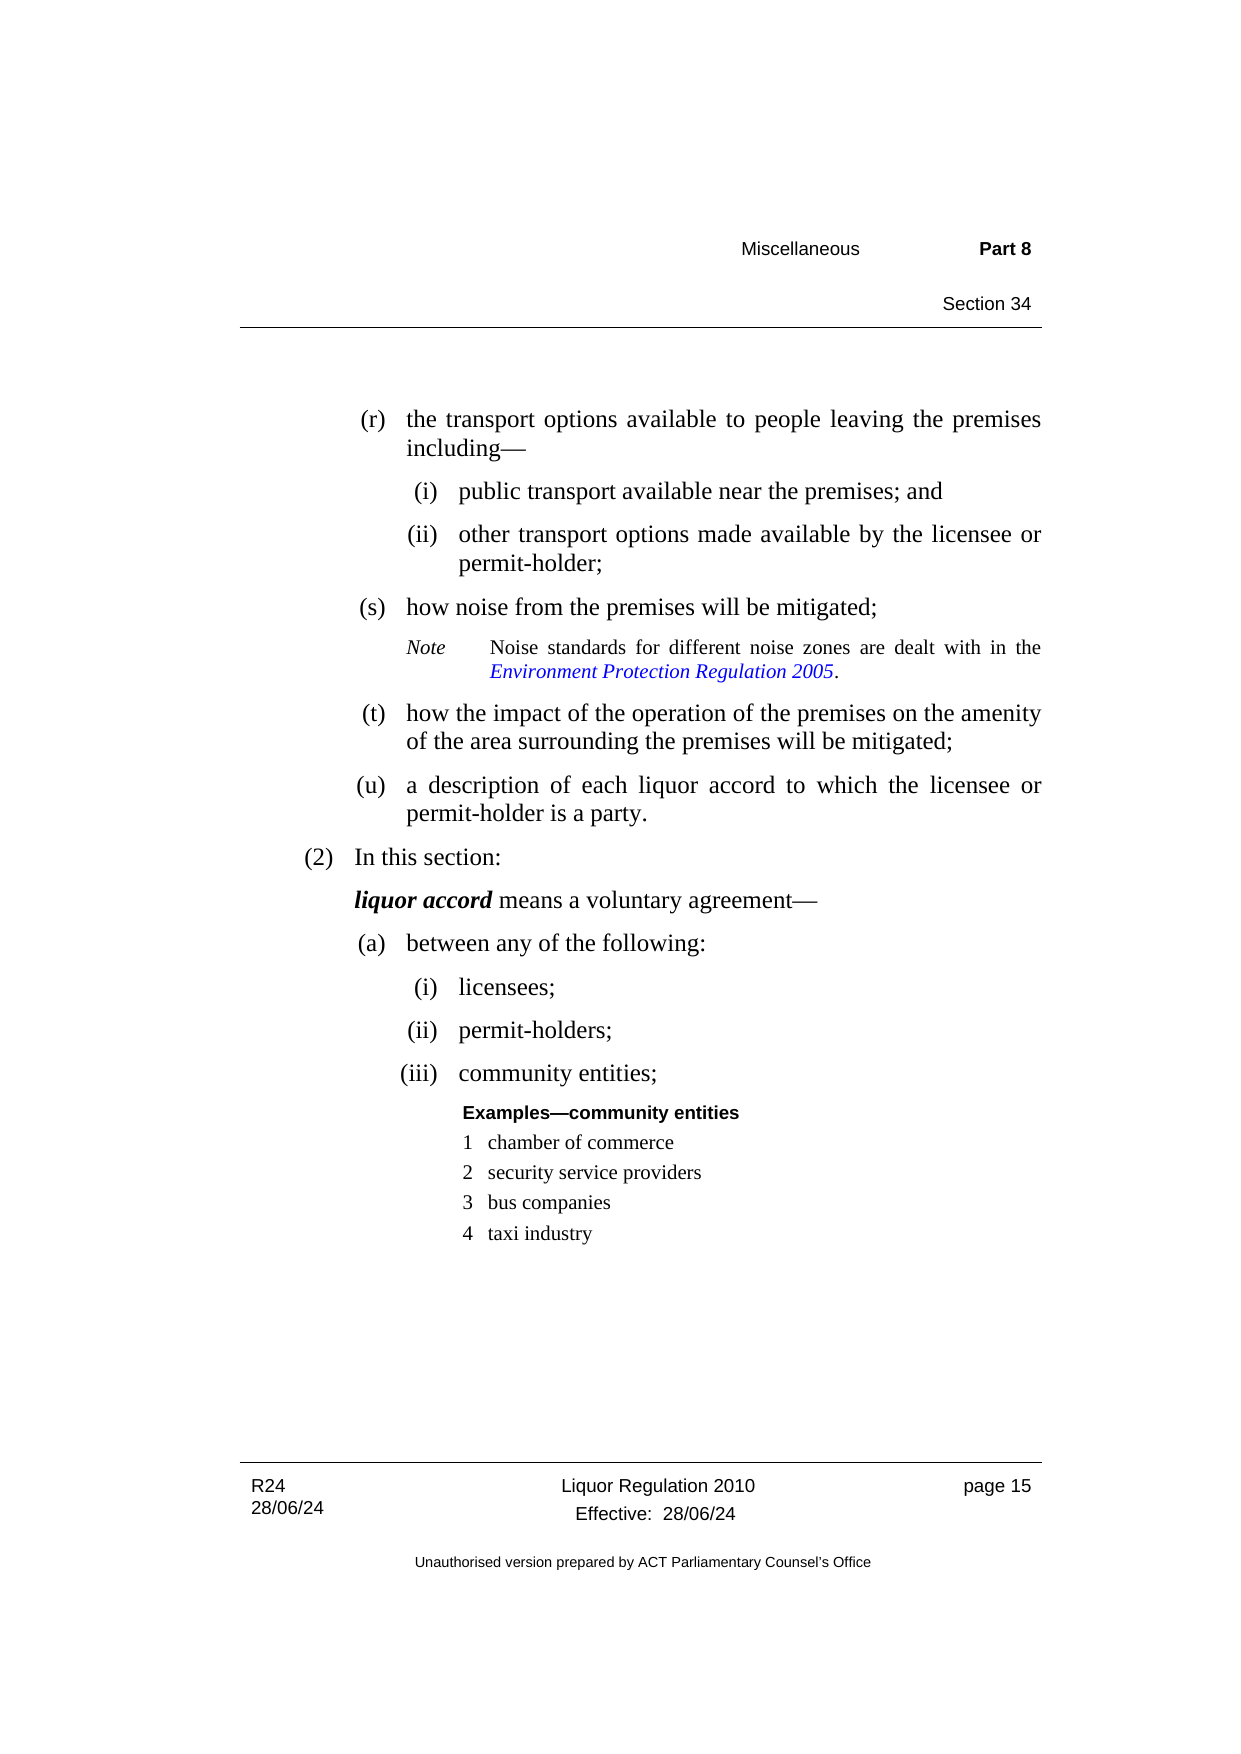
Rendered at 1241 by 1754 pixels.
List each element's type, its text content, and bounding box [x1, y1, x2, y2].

text (u) a description of each liquor accord to which the licensee or permit-holder is a party. [239, 770, 1042, 827]
text (iii) community entities; [239, 1058, 1042, 1087]
text (i) public transport available near the premises; and [239, 476, 1042, 505]
text (i) licensees; [239, 972, 1042, 1001]
text (a) between any of the following: [239, 928, 1042, 957]
text 4 taxi industry [462, 1221, 1042, 1245]
text 1 chamber of commerce [462, 1130, 1042, 1154]
text (t) how the impact of the operation of the premises on the amenity of the area surrounding the premises will be mitigated; [239, 698, 1042, 755]
text Examples—community entities [462, 1102, 1042, 1123]
text (r) the transport options available to people leaving the premises including— [239, 404, 1042, 462]
text (ii) other transport options made available by the licensee or permit-holder; [239, 519, 1042, 577]
text 3 bus companies [462, 1190, 1042, 1214]
text Note Noise standards for different noise zones are dealt with in the Environment Protection Regulation 2005. [406, 635, 1042, 683]
text (ii) permit-holders; [239, 1015, 1042, 1044]
text 2 security service providers [462, 1160, 1042, 1184]
text (2) In this section: [239, 842, 1042, 871]
text (s) how noise from the premises will be mitigated; [239, 592, 1042, 620]
text liquor accord means a voluntary agreement— [354, 885, 1042, 914]
